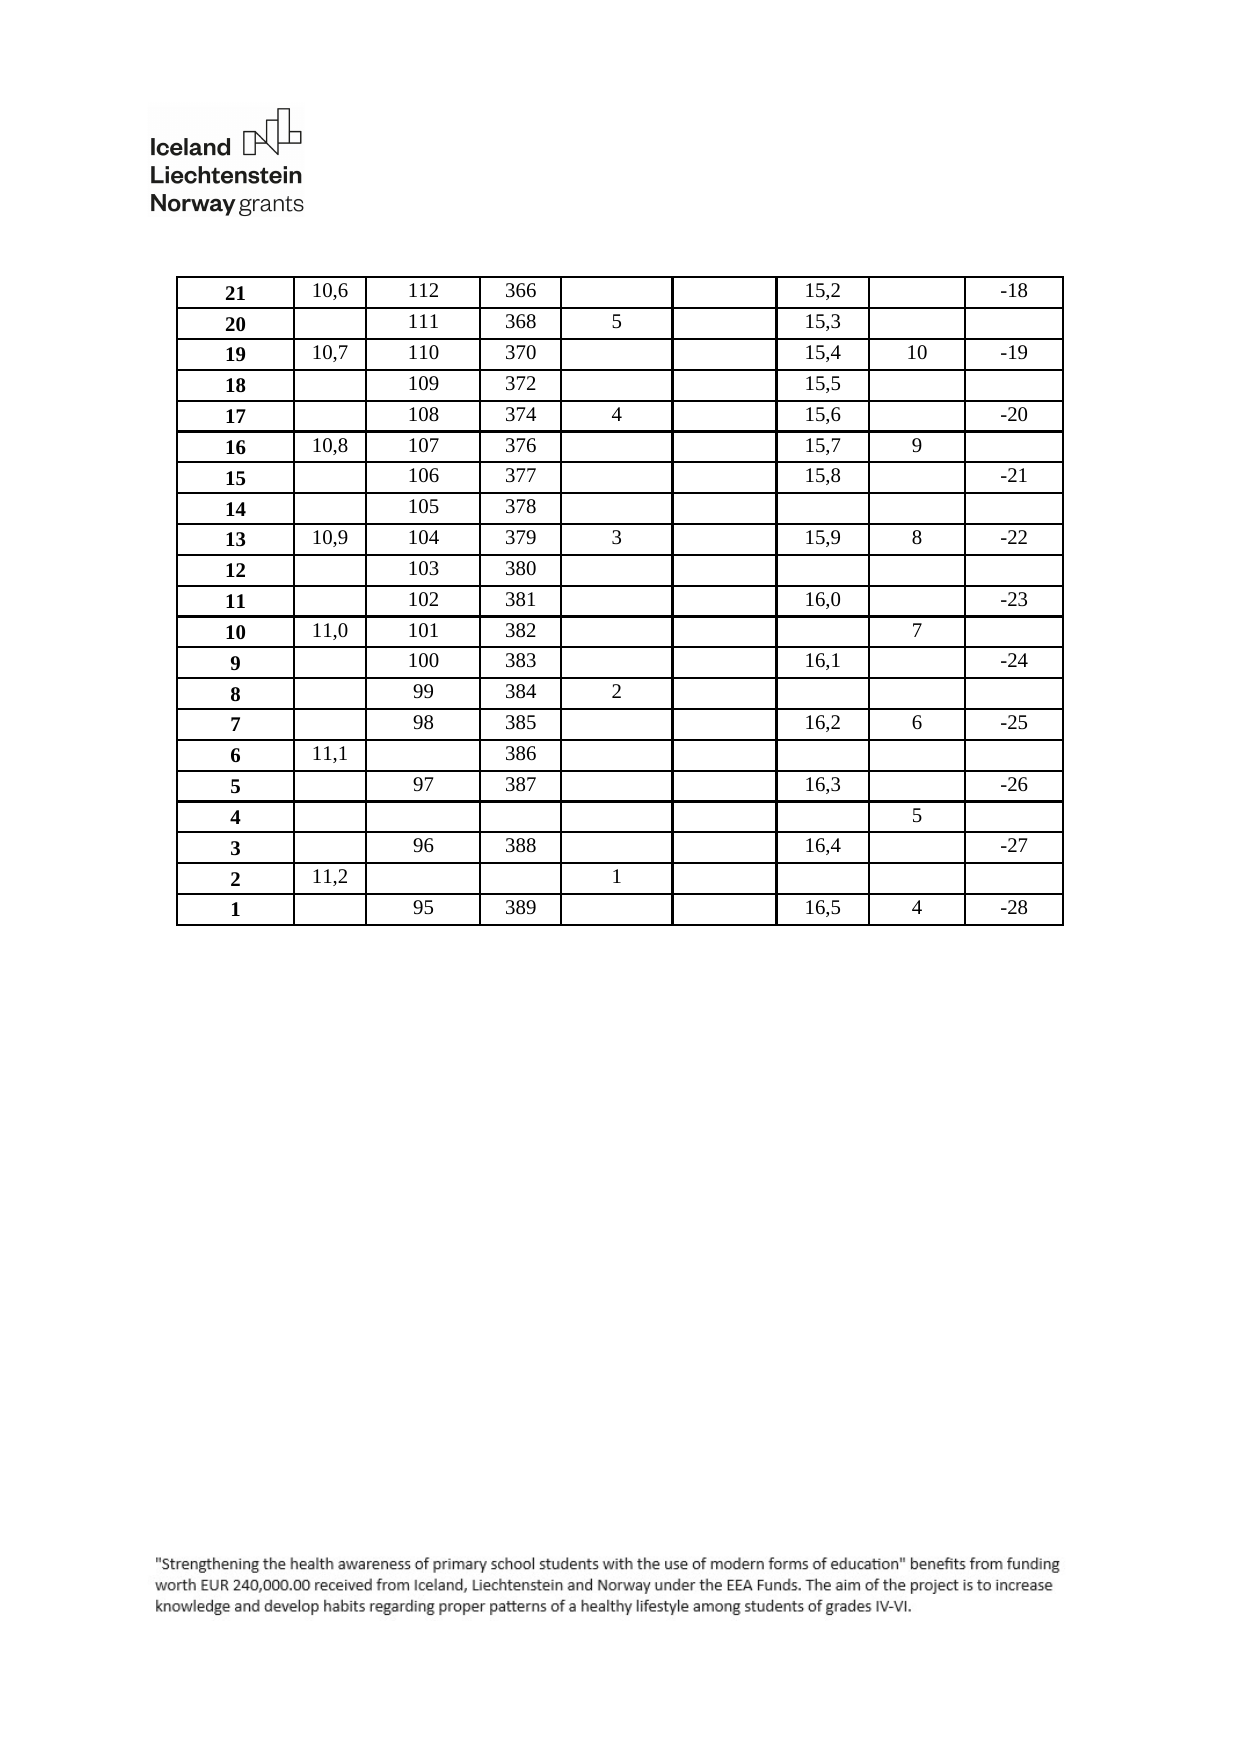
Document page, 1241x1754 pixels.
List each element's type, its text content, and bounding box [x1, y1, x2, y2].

table_cell [870, 309, 964, 338]
table_cell [562, 648, 671, 677]
table_cell [562, 433, 671, 461]
table_cell [562, 556, 671, 584]
table_cell [870, 648, 964, 677]
table_cell [295, 463, 365, 492]
table_cell [870, 556, 964, 584]
table_cell [966, 864, 1062, 893]
table_cell 103 [367, 556, 479, 584]
table_cell [295, 803, 365, 831]
table_cell 97 [367, 772, 479, 800]
table_cell 8 [870, 525, 964, 554]
table_cell [870, 278, 964, 307]
table_cell 2 [562, 679, 671, 708]
table_cell [674, 463, 775, 492]
table_cell 368 [481, 309, 560, 338]
table_cell [674, 833, 775, 862]
table_cell 7 [178, 710, 293, 739]
table_cell 106 [367, 463, 479, 492]
table_cell [562, 618, 671, 646]
table_cell 6 [178, 741, 293, 769]
table_cell 15,7 [778, 433, 868, 461]
table_cell [295, 556, 365, 584]
table_cell [295, 679, 365, 708]
table_cell 16,0 [778, 587, 868, 615]
table_cell [674, 741, 775, 769]
picture [147, 102, 306, 217]
table_cell [562, 772, 671, 800]
table_cell 11 [178, 587, 293, 615]
table_cell [870, 833, 964, 862]
table_cell [674, 710, 775, 739]
table_cell -23 [966, 587, 1062, 615]
table_cell -25 [966, 710, 1062, 739]
table_cell [674, 587, 775, 615]
table_cell [295, 309, 365, 338]
table_cell 16,1 [778, 648, 868, 677]
table_cell [870, 371, 964, 399]
table_cell [295, 648, 365, 677]
table_cell [367, 864, 479, 893]
table_cell 382 [481, 618, 560, 646]
table_cell 5 [178, 772, 293, 800]
table_cell [674, 772, 775, 800]
table_cell -24 [966, 648, 1062, 677]
table_cell 16,5 [778, 895, 868, 924]
table_cell -19 [966, 340, 1062, 369]
table_cell [295, 895, 365, 924]
table_cell [295, 587, 365, 615]
table_cell 101 [367, 618, 479, 646]
table_cell [562, 340, 671, 369]
table_cell 104 [367, 525, 479, 554]
table_cell 385 [481, 710, 560, 739]
table_cell 10,6 [295, 278, 365, 307]
table_cell [870, 772, 964, 800]
table_cell 14 [178, 494, 293, 523]
table_cell 380 [481, 556, 560, 584]
table_cell 378 [481, 494, 560, 523]
table_cell 379 [481, 525, 560, 554]
table_cell [778, 864, 868, 893]
table_cell [778, 556, 868, 584]
table_cell 112 [367, 278, 479, 307]
table_cell [966, 618, 1062, 646]
table_cell [295, 710, 365, 739]
table_cell [778, 803, 868, 831]
table_cell 10,9 [295, 525, 365, 554]
table_cell 387 [481, 772, 560, 800]
table_cell 19 [178, 340, 293, 369]
table_cell [870, 402, 964, 430]
table_cell [295, 772, 365, 800]
table_cell 15 [178, 463, 293, 492]
table_cell 7 [870, 618, 964, 646]
table_cell 16,2 [778, 710, 868, 739]
table_cell 9 [870, 433, 964, 461]
table_cell [674, 648, 775, 677]
table_cell -18 [966, 278, 1062, 307]
table_cell 4 [562, 402, 671, 430]
table_cell -20 [966, 402, 1062, 430]
table_cell 372 [481, 371, 560, 399]
table_cell 15,8 [778, 463, 868, 492]
table_cell [778, 741, 868, 769]
table_cell 15,6 [778, 402, 868, 430]
table_cell [367, 741, 479, 769]
table_cell 11,2 [295, 864, 365, 893]
table_cell 110 [367, 340, 479, 369]
table_cell 381 [481, 587, 560, 615]
table_cell [674, 864, 775, 893]
table_cell 386 [481, 741, 560, 769]
table_cell [674, 556, 775, 584]
table_cell 5 [870, 803, 964, 831]
table_cell [562, 278, 671, 307]
table_cell 4 [870, 895, 964, 924]
table_cell 11,0 [295, 618, 365, 646]
table_cell 99 [367, 679, 479, 708]
table_cell -21 [966, 463, 1062, 492]
table_cell 3 [562, 525, 671, 554]
table_cell 16,4 [778, 833, 868, 862]
table_cell 111 [367, 309, 479, 338]
table_cell [674, 278, 775, 307]
table_cell [295, 371, 365, 399]
table_cell [674, 371, 775, 399]
table_cell [562, 895, 671, 924]
table_cell [674, 525, 775, 554]
table_cell [562, 494, 671, 523]
table_cell [562, 463, 671, 492]
table_cell [674, 679, 775, 708]
table_cell 10 [870, 340, 964, 369]
table_cell 95 [367, 895, 479, 924]
table_cell 12 [178, 556, 293, 584]
table_cell 1 [562, 864, 671, 893]
table_cell -27 [966, 833, 1062, 862]
table_cell 6 [870, 710, 964, 739]
table_cell 11,1 [295, 741, 365, 769]
table_cell [870, 463, 964, 492]
table_cell [674, 433, 775, 461]
table_cell 377 [481, 463, 560, 492]
table_cell [674, 402, 775, 430]
table_cell [778, 494, 868, 523]
table_cell 366 [481, 278, 560, 307]
table_cell 18 [178, 371, 293, 399]
table_cell [481, 864, 560, 893]
table_cell [674, 803, 775, 831]
table_cell [674, 895, 775, 924]
table_cell 17 [178, 402, 293, 430]
table_cell [674, 494, 775, 523]
table_cell [966, 433, 1062, 461]
table_cell 107 [367, 433, 479, 461]
table_cell [870, 741, 964, 769]
table_cell 388 [481, 833, 560, 862]
table_cell 389 [481, 895, 560, 924]
table_cell 3 [178, 833, 293, 862]
table_cell [562, 371, 671, 399]
table_cell -22 [966, 525, 1062, 554]
table_cell 15,5 [778, 371, 868, 399]
table_cell 8 [178, 679, 293, 708]
table_cell 9 [178, 648, 293, 677]
table_cell 1 [178, 895, 293, 924]
table_cell 109 [367, 371, 479, 399]
table_cell -28 [966, 895, 1062, 924]
table_cell [674, 309, 775, 338]
table_cell [870, 864, 964, 893]
table_cell [295, 402, 365, 430]
table_cell 374 [481, 402, 560, 430]
table_cell [562, 710, 671, 739]
table_cell -26 [966, 772, 1062, 800]
table_cell [870, 679, 964, 708]
table_cell 10,8 [295, 433, 365, 461]
table_cell [966, 494, 1062, 523]
table_cell 370 [481, 340, 560, 369]
table_cell [562, 803, 671, 831]
table_cell [295, 494, 365, 523]
table_cell 10,7 [295, 340, 365, 369]
table_cell 16,3 [778, 772, 868, 800]
table_cell 10 [178, 618, 293, 646]
table_cell 105 [367, 494, 479, 523]
table_cell [674, 618, 775, 646]
table_cell 376 [481, 433, 560, 461]
table_cell [295, 833, 365, 862]
table_cell [966, 803, 1062, 831]
table_cell [966, 309, 1062, 338]
table_cell [562, 833, 671, 862]
table_cell [367, 803, 479, 831]
table_cell [966, 371, 1062, 399]
table_cell [562, 587, 671, 615]
table_cell 15,4 [778, 340, 868, 369]
table_cell 108 [367, 402, 479, 430]
table_cell 98 [367, 710, 479, 739]
table_cell 384 [481, 679, 560, 708]
table_cell [778, 679, 868, 708]
table_cell 21 [178, 278, 293, 307]
table_cell 15,3 [778, 309, 868, 338]
table_cell 4 [178, 803, 293, 831]
table_cell 383 [481, 648, 560, 677]
table_cell 20 [178, 309, 293, 338]
table_cell 96 [367, 833, 479, 862]
table_cell [778, 618, 868, 646]
table_cell [966, 679, 1062, 708]
table_cell 2 [178, 864, 293, 893]
table_cell [870, 587, 964, 615]
table_cell [870, 494, 964, 523]
table_cell 100 [367, 648, 479, 677]
table_cell [481, 803, 560, 831]
table_cell 5 [562, 309, 671, 338]
table_cell [562, 741, 671, 769]
table_cell [966, 556, 1062, 584]
table_cell 16 [178, 433, 293, 461]
table_cell 13 [178, 525, 293, 554]
table_cell 15,2 [778, 278, 868, 307]
table_cell 102 [367, 587, 479, 615]
table_cell [966, 741, 1062, 769]
picture [147, 1547, 1093, 1621]
table_cell [674, 340, 775, 369]
table_cell 15,9 [778, 525, 868, 554]
